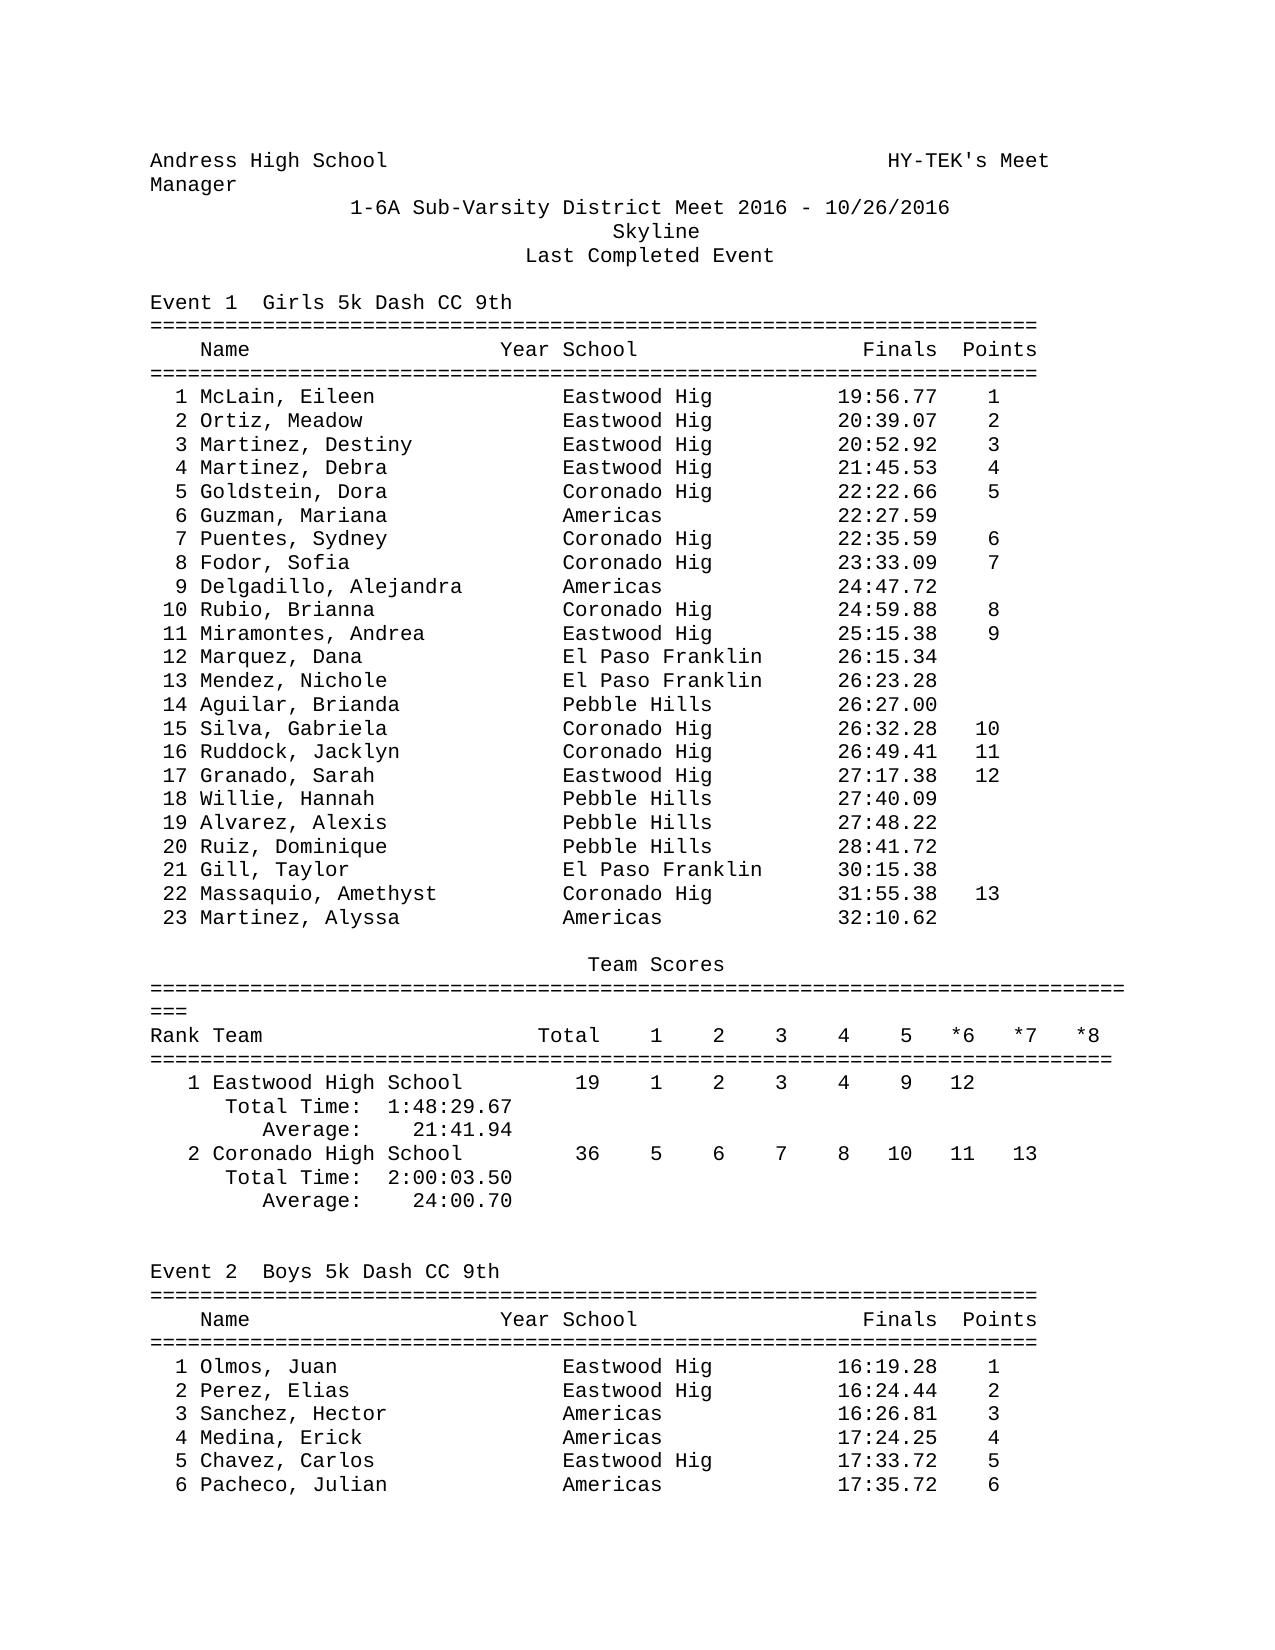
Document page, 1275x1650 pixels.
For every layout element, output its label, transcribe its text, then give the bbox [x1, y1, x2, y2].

text 1 Eastwood High School 19 1 2 3 4 9 12 [150, 1072, 1125, 1096]
text 23 Martinez, Alyssa Americas 32:10.62 [150, 907, 1125, 930]
text Andress High School HY-TEK's Meet Manager [150, 150, 1125, 197]
text 2 Ortiz, Meadow Eastwood Hig 20:39.07 2 [150, 410, 1125, 434]
text 5 Goldstein, Dora Coronado Hig 22:22.66 5 [150, 481, 1125, 505]
text 15 Silva, Gabriela Coronado Hig 26:32.28 10 [150, 717, 1125, 741]
text Event 2 Boys 5k Dash CC 9th [150, 1261, 1125, 1285]
text 1 McLain, Eileen Eastwood Hig 19:56.77 1 [150, 386, 1125, 410]
text 16 Ruddock, Jacklyn Coronado Hig 26:49.41 11 [150, 741, 1125, 765]
text Skyline [150, 221, 1125, 244]
text Team Scores [150, 954, 1125, 978]
text 4 Martinez, Debra Eastwood Hig 21:45.53 4 [150, 457, 1125, 481]
text 10 Rubio, Brianna Coronado Hig 24:59.88 8 [150, 599, 1125, 623]
text 3 Sanchez, Hector Americas 16:26.81 3 [150, 1403, 1125, 1427]
text 7 Puentes, Sydney Coronado Hig 22:35.59 6 [150, 528, 1125, 552]
text 17 Granado, Sarah Eastwood Hig 27:17.38 12 [150, 765, 1125, 788]
text 1 Olmos, Juan Eastwood Hig 16:19.28 1 [150, 1356, 1125, 1379]
text 22 Massaquio, Amethyst Coronado Hig 31:55.38 13 [150, 883, 1125, 907]
text 4 Medina, Erick Americas 17:24.25 4 [150, 1427, 1125, 1451]
text 1-6A Sub-Varsity District Meet 2016 - 10/26/2016 [150, 197, 1125, 221]
text ======================================================================= [150, 1332, 1125, 1356]
text 5 Chavez, Carlos Eastwood Hig 17:33.72 5 [150, 1451, 1125, 1474]
text ======================================================================= [150, 316, 1125, 339]
text Rank Team Total 1 2 3 4 5 *6 *7 *8 [150, 1025, 1125, 1048]
text 21 Gill, Taylor El Paso Franklin 30:15.38 [150, 859, 1125, 883]
text Average: 24:00.70 [150, 1190, 1125, 1214]
text Name Year School Finals Points [150, 339, 1125, 363]
text ======================================================================= [150, 1285, 1125, 1309]
text 2 Coronado High School 36 5 6 7 8 10 11 13 [150, 1143, 1125, 1167]
text 13 Mendez, Nichole El Paso Franklin 26:23.28 [150, 670, 1125, 694]
text Total Time: 2:00:03.50 [150, 1167, 1125, 1190]
text 8 Fodor, Sofia Coronado Hig 23:33.09 7 [150, 552, 1125, 576]
text Event 1 Girls 5k Dash CC 9th [150, 292, 1125, 316]
text 19 Alvarez, Alexis Pebble Hills 27:48.22 [150, 812, 1125, 836]
text 18 Willie, Hannah Pebble Hills 27:40.09 [150, 788, 1125, 812]
text 12 Marquez, Dana El Paso Franklin 26:15.34 [150, 647, 1125, 670]
text 6 Pacheco, Julian Americas 17:35.72 6 [150, 1474, 1125, 1498]
text Name Year School Finals Points [150, 1309, 1125, 1332]
text 2 Perez, Elias Eastwood Hig 16:24.44 2 [150, 1379, 1125, 1403]
text Average: 21:41.94 [150, 1119, 1125, 1143]
text Last Completed Event [150, 244, 1125, 268]
text 9 Delgadillo, Alejandra Americas 24:47.72 [150, 576, 1125, 599]
text 14 Aguilar, Brianda Pebble Hills 26:27.00 [150, 694, 1125, 717]
text Total Time: 1:48:29.67 [150, 1096, 1125, 1119]
text ============================================================================= [150, 1048, 1125, 1072]
text 6 Guzman, Mariana Americas 22:27.59 [150, 505, 1125, 528]
text 11 Miramontes, Andrea Eastwood Hig 25:15.38 9 [150, 623, 1125, 647]
text ======================================================================= [150, 363, 1125, 386]
text 3 Martinez, Destiny Eastwood Hig 20:52.92 3 [150, 434, 1125, 457]
text 20 Ruiz, Dominique Pebble Hills 28:41.72 [150, 836, 1125, 859]
text ================================================================================= [150, 978, 1125, 1025]
